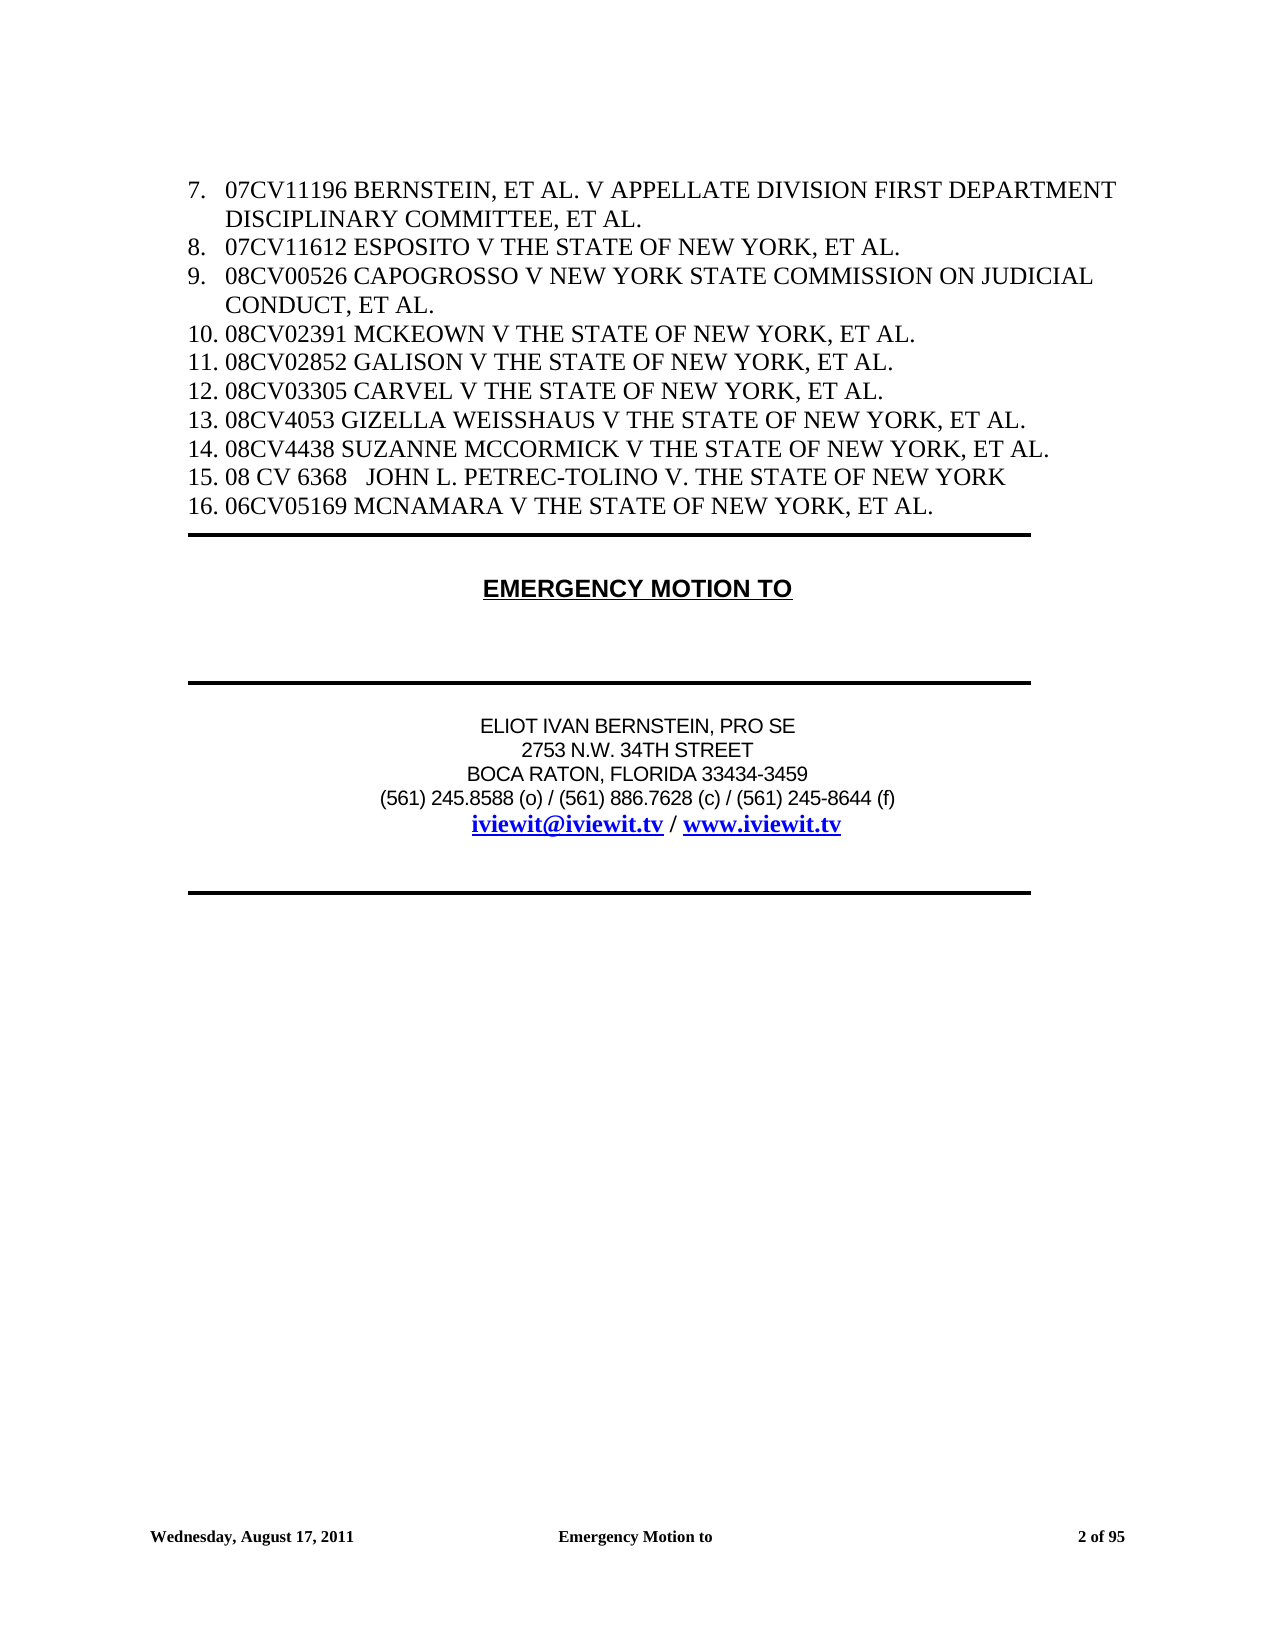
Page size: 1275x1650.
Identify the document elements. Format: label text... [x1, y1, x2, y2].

list 08cv4438 Suzanne McCormick v The State of New York, et al. [187, 434, 1125, 462]
list 06cv05169 McNamara v The State of New York, et al. [187, 491, 1125, 520]
text (561) 245.8588 (o) / (561) 886.7628 (c) / (561) 245-8644 (f) [150, 785, 1125, 809]
list 08cv00526 Capogrosso v New York State Commission on Judicial Conduct, et al. [187, 261, 1125, 319]
list 08cv02391 McKeown v The State of New York, et al. [187, 319, 1125, 347]
list 07cv11612 Esposito v The State of New York, et al. [187, 232, 1125, 261]
text ELIOT IVAN BERNSTEIN, PRO [150, 713, 1125, 761]
text iviewit@iviewit.tv / www.iviewit.tv [187, 809, 1125, 838]
list 07cv11196 Bernstein, et al. v Appellate Division First Department Disciplinary Committee, et al. [187, 175, 1125, 232]
list 08cv4053 Gizella Weisshaus v The State of New York, et al. [187, 405, 1125, 434]
list 08 cv 6368 John L. Petrec-Tolino v. The State of New York [187, 462, 1125, 491]
text EMERGENCY Motion to [150, 574, 1125, 603]
list 08cv02852 Galison v The State of New York, et al. [187, 347, 1125, 376]
list 08cv03305 Carvel v The State of New York, et al. [187, 376, 1125, 405]
